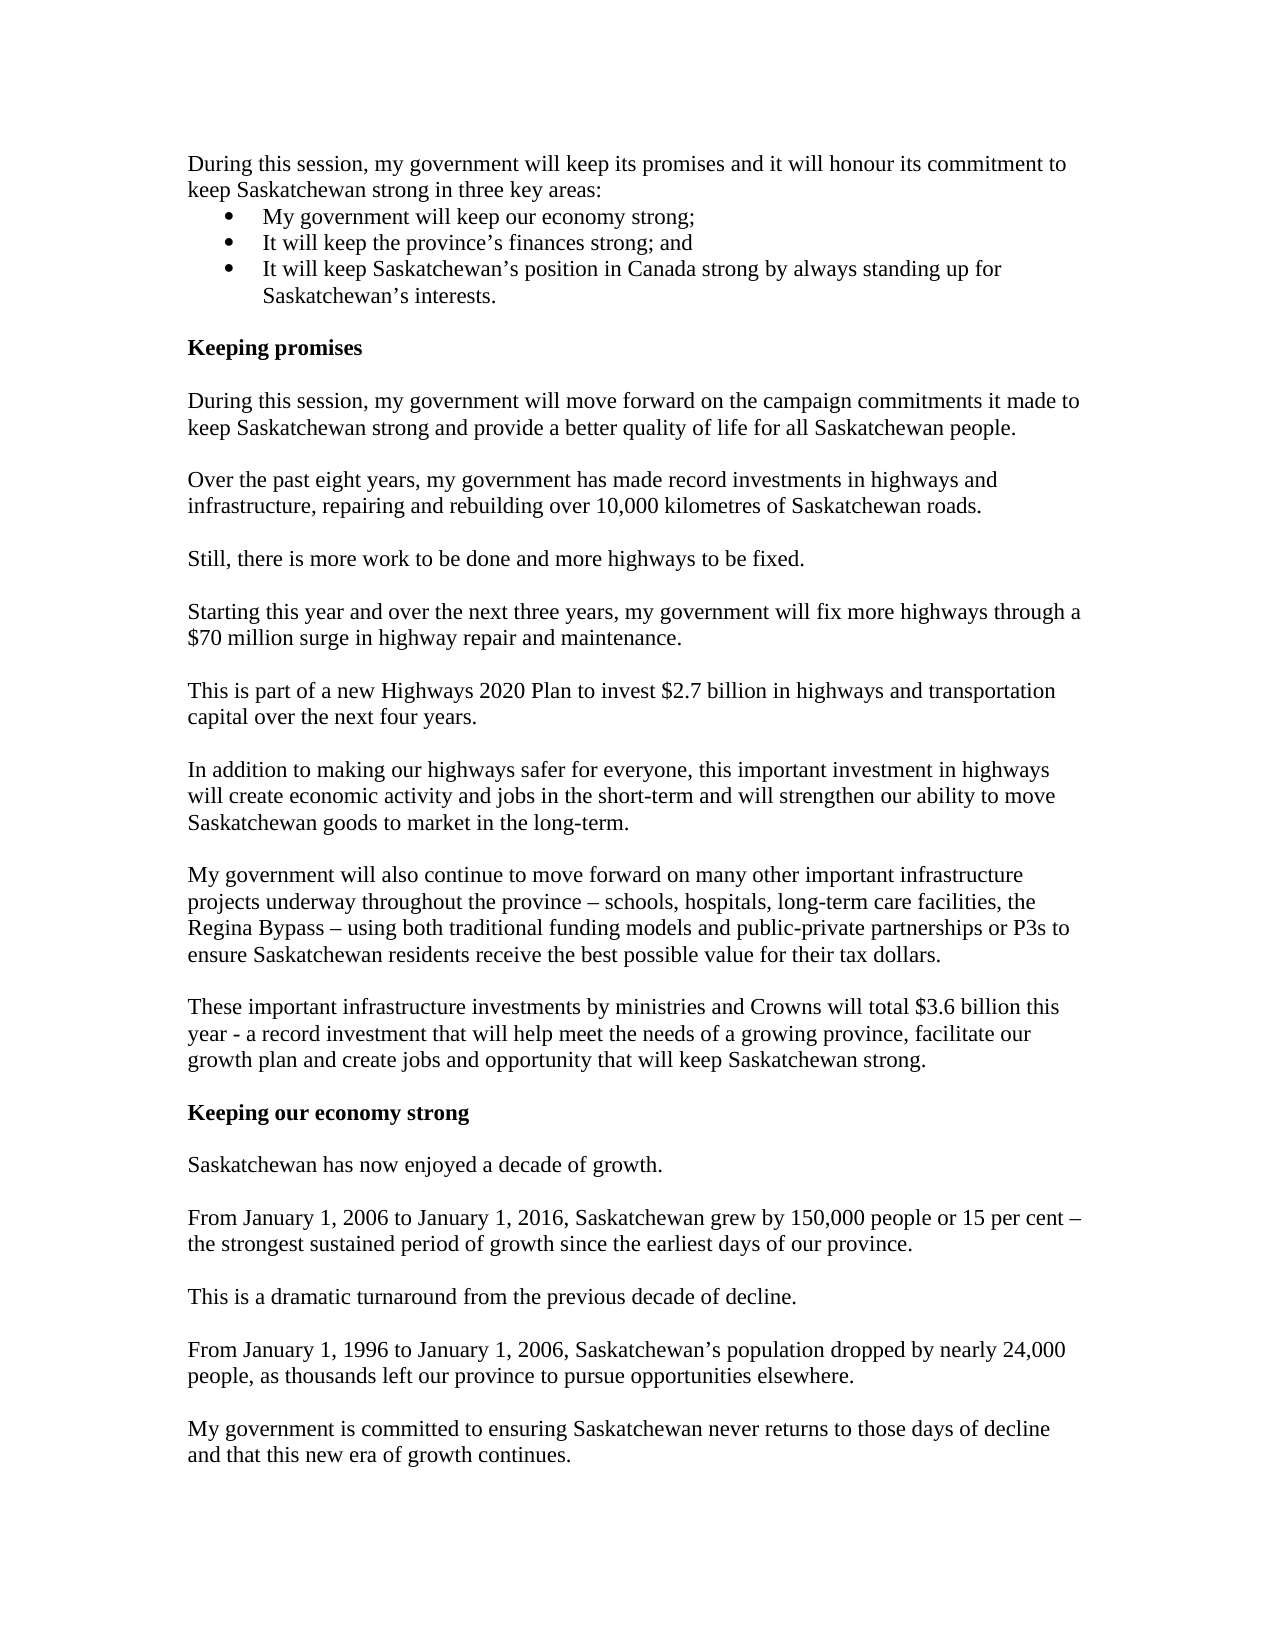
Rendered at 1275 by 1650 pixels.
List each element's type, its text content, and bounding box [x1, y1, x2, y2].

text This is a dramatic turnaround from the previous decade of decline. [187, 1283, 1087, 1309]
text Over the past eight years, my government has made record investments in highways and infrastructure, repairing and rebuilding over 10,000 kilometres of Saskatchewan roads. [187, 466, 1087, 519]
text Keeping our economy strong [187, 1099, 1087, 1125]
text Still, there is more work to be done and more highways to be fixed. [187, 545, 1087, 572]
text From January 1, 1996 to January 1, 2006, Saskatchewan’s population dropped by nearly 24,000 people, as thousands left our province to pursue opportunities elsewhere. [187, 1336, 1087, 1389]
list It will keep Saskatchewan’s position in Canada strong by always standing up for Saskatchewan’s interests. [225, 255, 1087, 308]
text Starting this year and over the next three years, my government will fix more highways through a $70 million surge in highway repair and maintenance. [187, 598, 1087, 651]
text My government will also continue to move forward on many other important infrastructure projects underway throughout the province – schools, hospitals, long-term care facilities, the Regina Bypass – using both traditional funding models and public-private partnerships or P3s to ensure Saskatchewan residents receive the best possible value for their tax dollars. [187, 862, 1087, 967]
text My government is committed to ensuring Saskatchewan never returns to those days of decline and that this new era of growth continues. [187, 1415, 1087, 1468]
text Keeping promises [187, 334, 1087, 361]
list It will keep the province’s finances strong; and [225, 229, 1087, 255]
list My government will keep our economy strong; [225, 203, 1087, 229]
text Saskatchewan has now enjoyed a decade of growth. [187, 1151, 1087, 1178]
text During this session, my government will keep its promises and it will honour its commitment to keep Saskatchewan strong in three key areas: [187, 150, 1087, 203]
text During this session, my government will move forward on the campaign commitments it made to keep Saskatchewan strong and provide a better quality of life for all Saskatchewan people. [187, 387, 1087, 440]
text These important infrastructure investments by ministries and Crowns will total $3.6 billion this year - a record investment that will help meet the needs of a growing province, facilitate our growth plan and create jobs and opportunity that will keep Saskatchewan strong. [187, 993, 1087, 1072]
text This is part of a new Highways 2020 Plan to invest $2.7 billion in highways and transportation capital over the next four years. [187, 677, 1087, 730]
text In addition to making our highways safer for everyone, this important investment in highways will create economic activity and jobs in the short-term and will strengthen our ability to move Saskatchewan goods to market in the long-term. [187, 756, 1087, 835]
text From January 1, 2006 to January 1, 2016, Saskatchewan grew by 150,000 people or 15 per cent – the strongest sustained period of growth since the earliest days of our province. [187, 1204, 1087, 1257]
